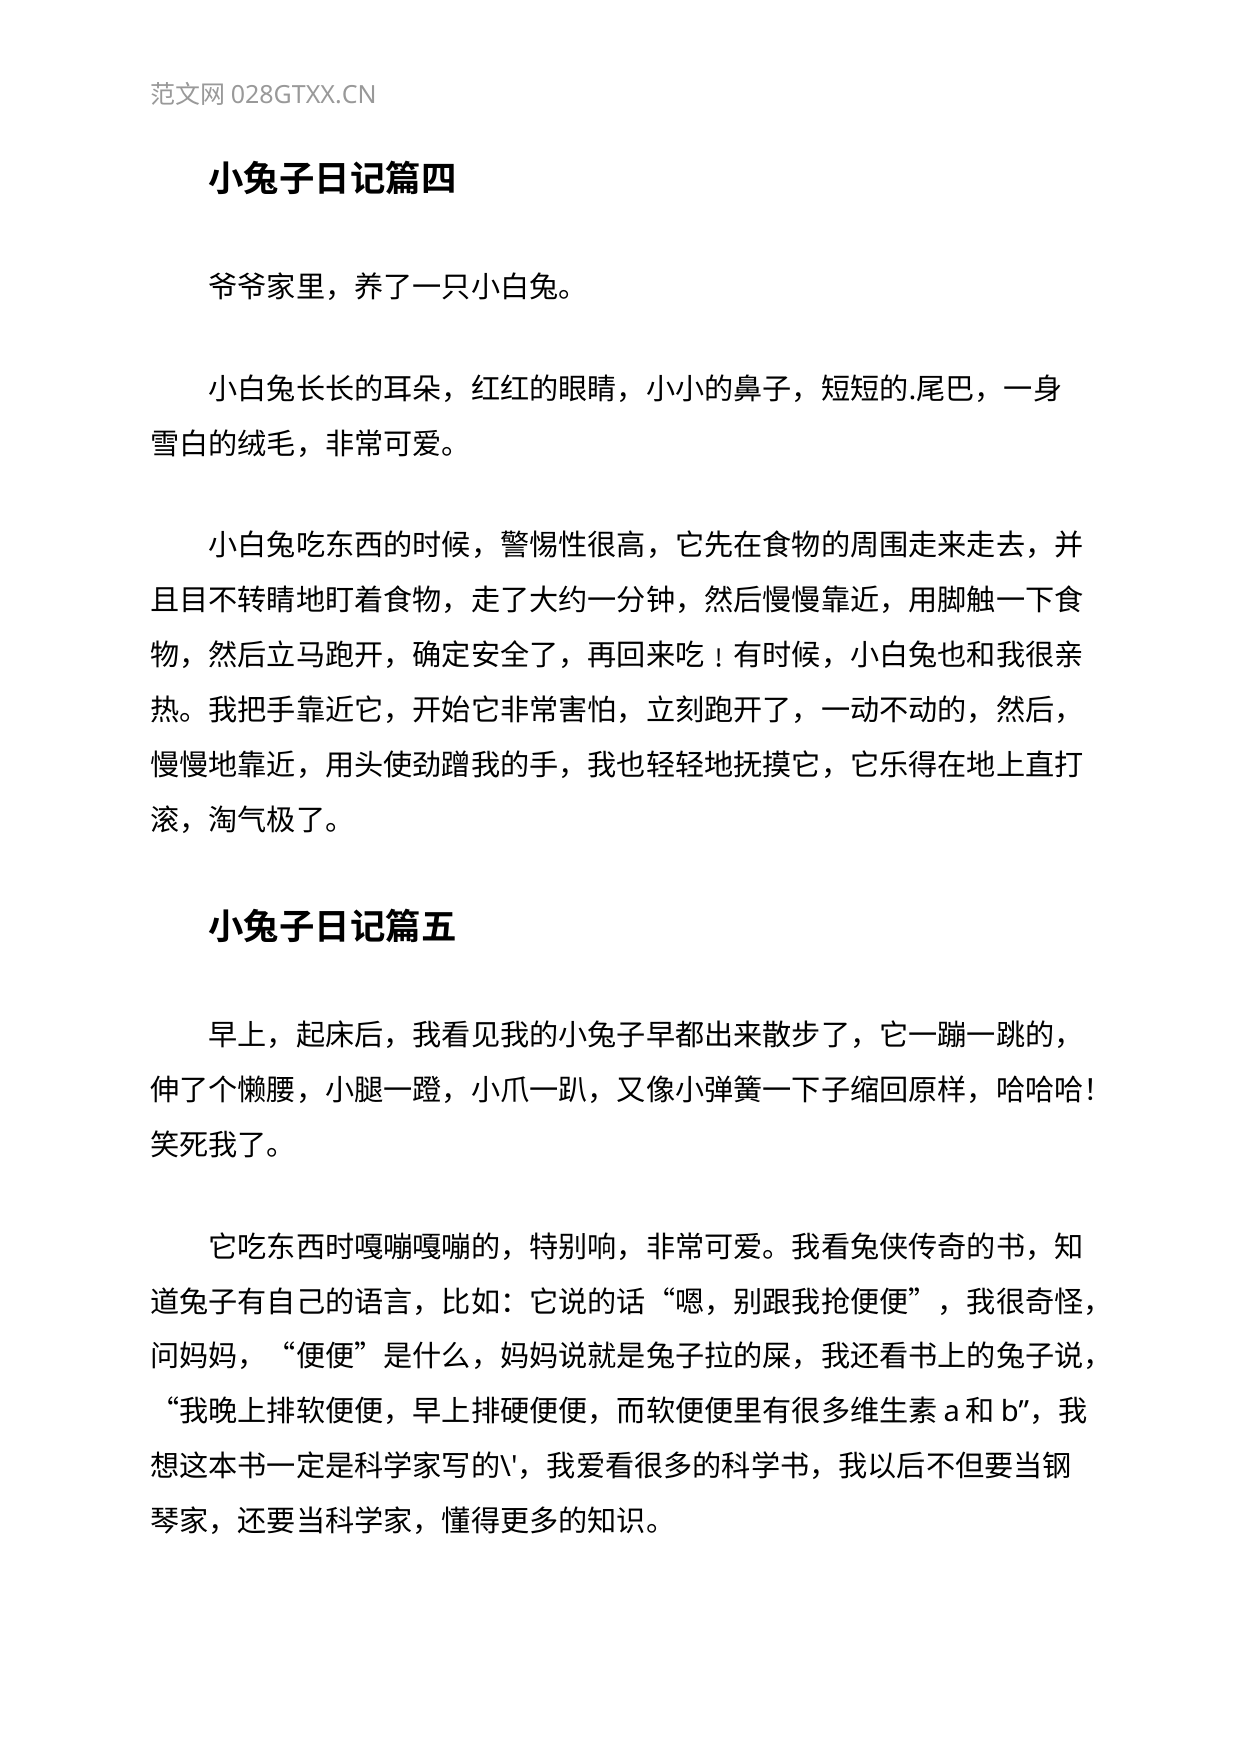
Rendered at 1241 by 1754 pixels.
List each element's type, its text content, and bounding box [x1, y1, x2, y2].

text 小兔子日记篇四 [150, 150, 1090, 201]
text 小白兔吃东西的时候，警惕性很高，它先在食物的周围走来走去，并且目不转睛地盯着食物，走了大约一分钟，然后慢慢靠近，用脚触一下食物，然后立马跑开，确定安全了，再回来吃﹗有时候，小白兔也和我很亲热。我把手靠近它，开始它非常害怕，立刻跑开了，一动不动的，然后，慢慢地靠近，用头使劲蹭我的手，我也轻轻地抚摸它，它乐得在地上直打滚，淘气极了。 [150, 522, 1090, 839]
text 爷爷家里，养了一只小白兔。 [150, 263, 1090, 306]
text 早上，起床后，我看见我的小兔子早都出来散步了，它一蹦一跳的，伸了个懒腰，小腿一蹬，小爪一趴，又像小弹簧一下子缩回原样，哈哈哈！笑死我了。 [150, 1012, 1090, 1164]
text 它吃东西时嘎嘣嘎嘣的，特别响，非常可爱。我看兔侠传奇的书，知道兔子有自己的语言，比如：它说的话“嗯，别跟我抢便便”，我很奇怪，问妈妈，“便便”是什么，妈妈说就是兔子拉的屎，我还看书上的兔子说，“我晚上排软便便，早上排硬便便，而软便便里有很多维生素a和b”，我想这本书一定是科学家写的\'，我爱看很多的科学书，我以后不但要当钢琴家，还要当科学家，懂得更多的知识。 [150, 1223, 1090, 1540]
text 小兔子日记篇五 [150, 898, 1090, 949]
text 小白兔长长的耳朵，红红的眼睛，小小的鼻子，短短的.尾巴，一身雪白的绒毛，非常可爱。 [150, 365, 1090, 462]
